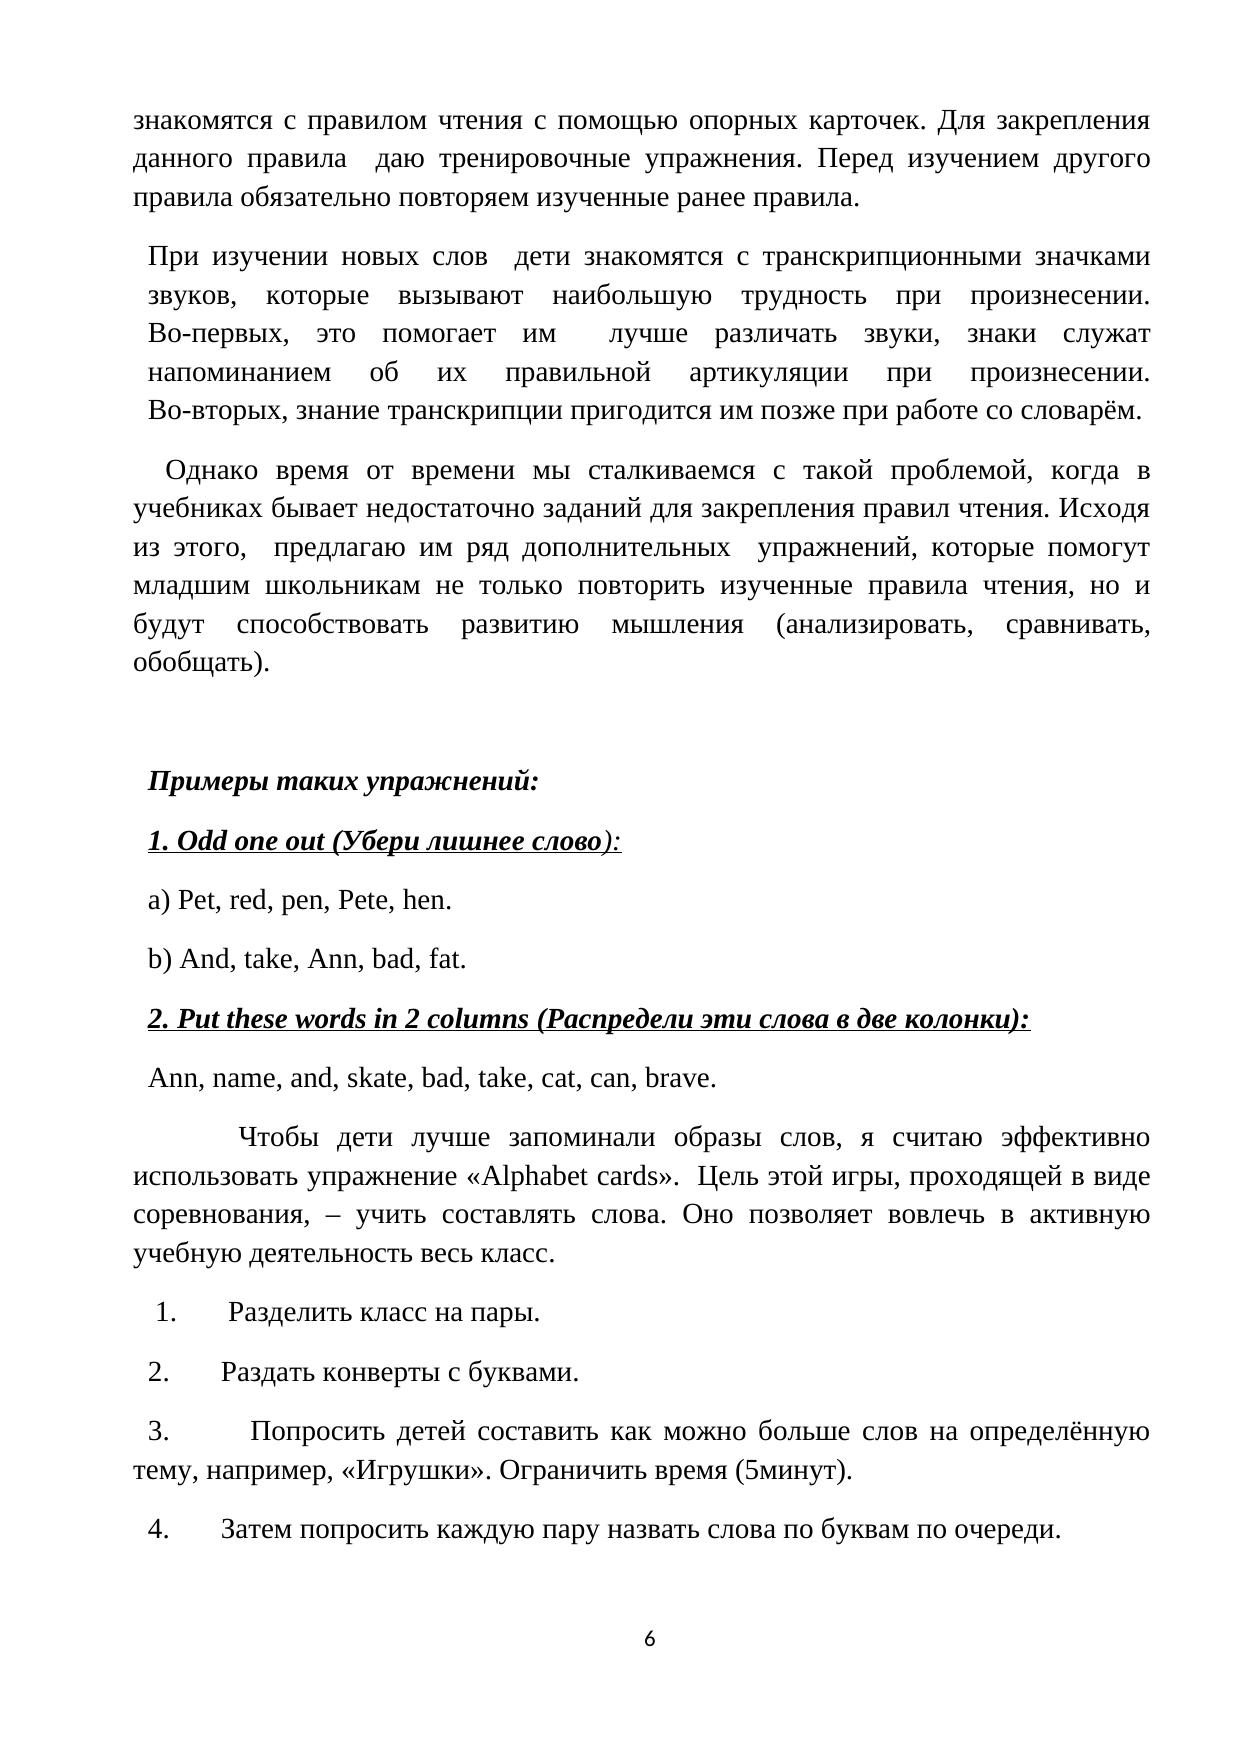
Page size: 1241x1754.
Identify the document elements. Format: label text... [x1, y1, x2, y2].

text Однако время от времени мы сталкиваемся с такой проблемой, когда в учебниках бывает недостаточно заданий для закрепления правил чтения. Исходя из этого, предлагаю им ряд дополнительных упражнений, которые помогут младшим школьникам не только повторить изученные правила чтения, но и будут способствовать развитию мышления (анализировать, сравнивать, обобщать). [133, 452, 1152, 678]
text 4. Затем попросить каждую пару назвать слова по буквам по очереди. [133, 1511, 1152, 1545]
text 1. Odd one out (Убери лишнее слово): [133, 823, 1152, 856]
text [133, 102, 1152, 212]
text 1. Разделить класс на пары. [133, 1294, 1152, 1328]
text Ann, name, and, skate, bad, take, cat, can, brave. [133, 1060, 1152, 1094]
text Примеры таких упражнений: [148, 763, 1152, 797]
text 2. Put these words in 2 columns (Распредели эти слова в две колонки): [133, 1001, 1152, 1034]
text b) And, take, Ann, bad, fat. [133, 941, 1152, 975]
text a) Pet, red, pen, Pete, hen. [133, 882, 1152, 916]
text 2. Раздать конверты с буквами. [133, 1354, 1152, 1387]
text 3. Попросить детей составить как можно больше слов на определённую тему, например, «Игрушки». Ограничить время (5минут). [133, 1413, 1152, 1485]
text Чтобы дети лучше запоминали образы слов, я считаю эффективно использовать упражнение «Alphabet cards». Цель этой игры, проходящей в виде соревнования, – учить составлять слова. Оно позволяет вовлечь в активную учебную деятельность весь класс. [133, 1119, 1152, 1269]
text При изучении новых слов дети знакомятся с транскрипционными значками звуков, которые вызывают наибольшую трудность при произнесении. Во-первых, это помогает им лучше различать звуки, знаки служат напоминанием об их правильной артикуляции при произнесении. Во-вторых, знание транскрипции пригодится им позже при работе со словарём. [148, 238, 1152, 426]
